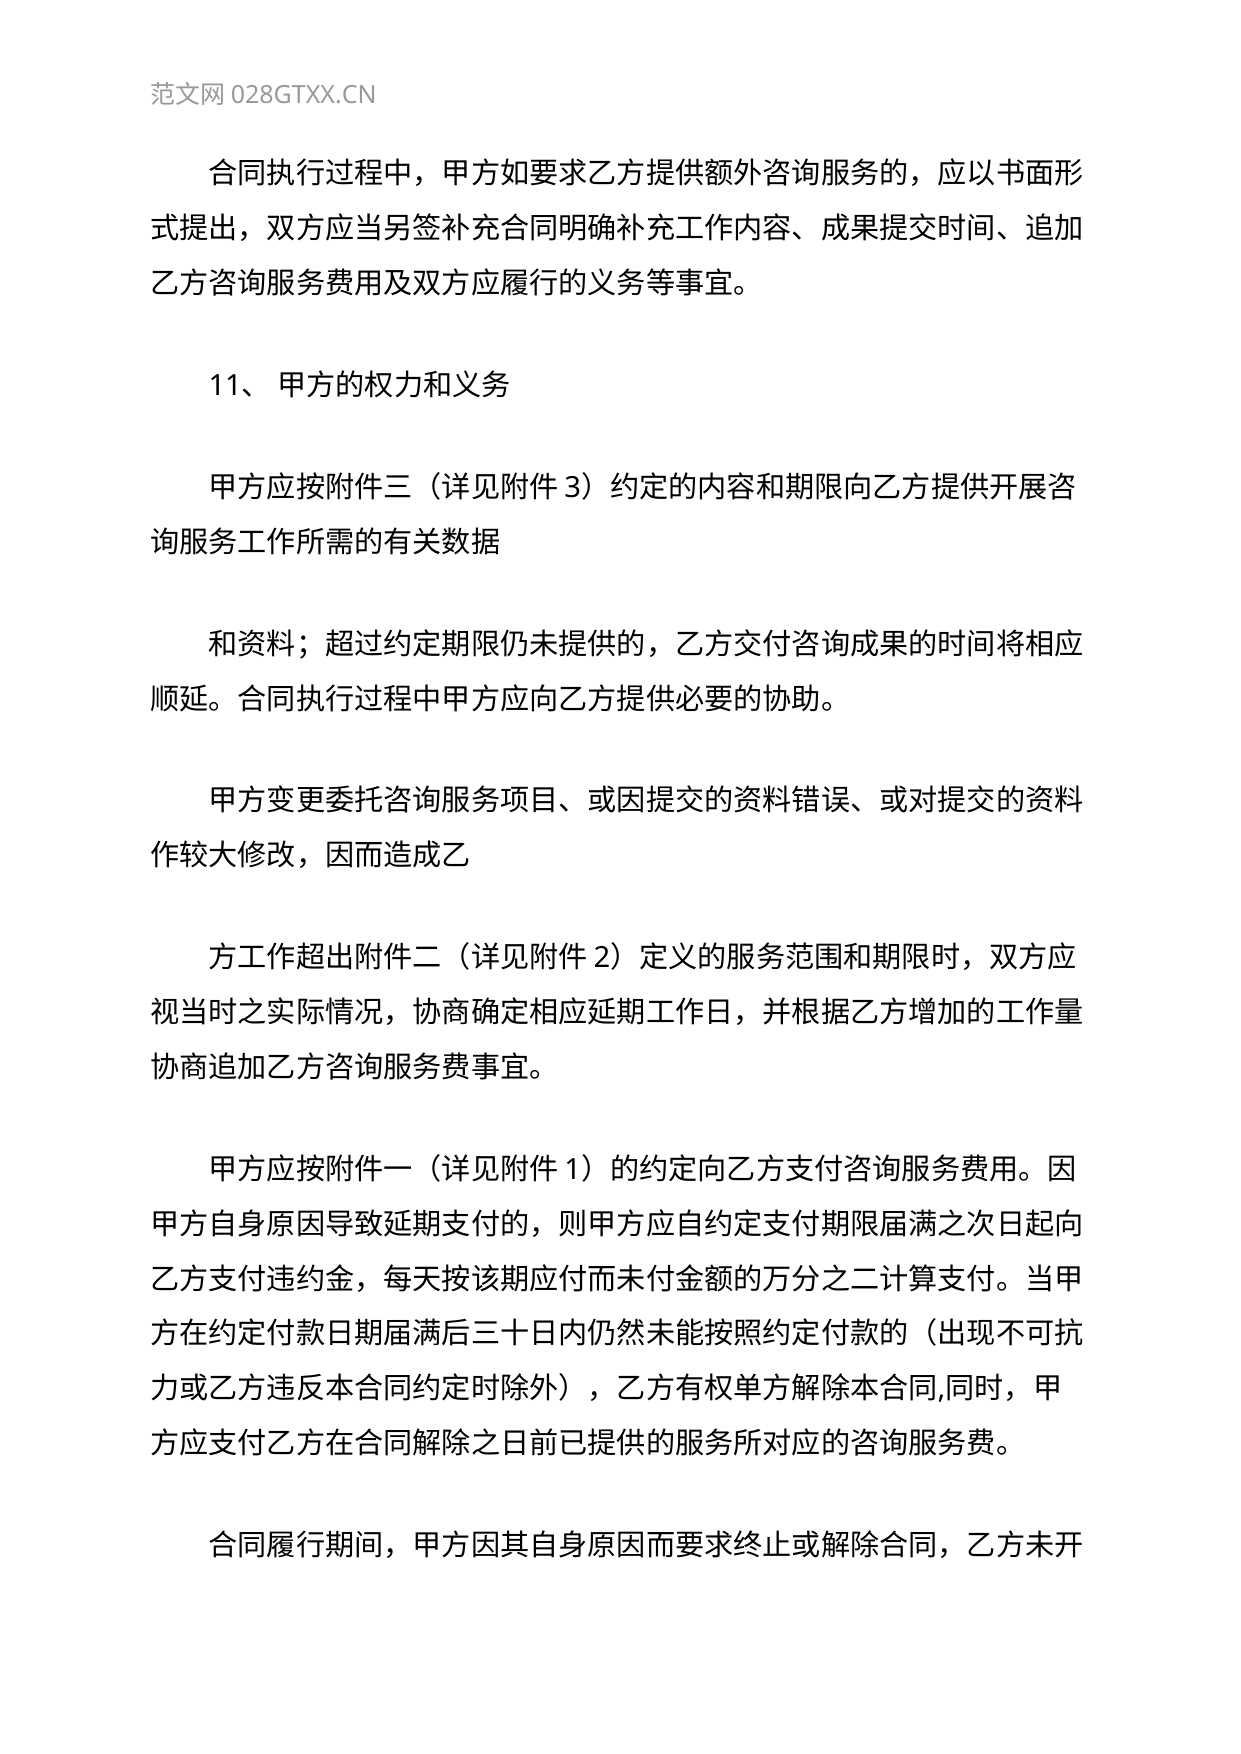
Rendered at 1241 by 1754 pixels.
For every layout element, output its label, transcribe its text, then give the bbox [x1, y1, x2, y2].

text 合同执行过程中，甲方如要求乙方提供额外咨询服务的，应以书面形式提出，双方应当另签补充合同明确补充工作内容、成果提交时间、追加乙方咨询服务费用及双方应履行的义务等事宜。 [150, 150, 1090, 302]
text 和资料；超过约定期限仍未提供的，乙方交付咨询成果的时间将相应顺延。合同执行过程中甲方应向乙方提供必要的协助。 [150, 620, 1090, 717]
text 甲方应按附件三（详见附件3）约定的内容和期限向乙方提供开展咨询服务工作所需的有关数据 [150, 463, 1090, 561]
text 11、 甲方的权力和义务 [150, 362, 1090, 404]
text 甲方应按附件一（详见附件1）的约定向乙方支付咨询服务费用。因甲方自身原因导致延期支付的，则甲方应自约定支付期限届满之次日起向乙方支付违约金，每天按该期应付而未付金额的万分之二计算支付。当甲方在约定付款日期届满后三十日内仍然未能按照约定付款的（出现不可抗力或乙方违反本合同约定时除外），乙方有权单方解除本合同,同时，甲方应支付乙方在合同解除之日前已提供的服务所对应的咨询服务费。 [150, 1145, 1090, 1462]
text 甲方变更委托咨询服务项目、或因提交的资料错误、或对提交的资料作较大修改，因而造成乙 [150, 777, 1090, 874]
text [150, 1522, 1090, 1564]
text 方工作超出附件二（详见附件2）定义的服务范围和期限时，双方应视当时之实际情况，协商确定相应延期工作日，并根据乙方增加的工作量协商追加乙方咨询服务费事宜。 [150, 934, 1090, 1086]
